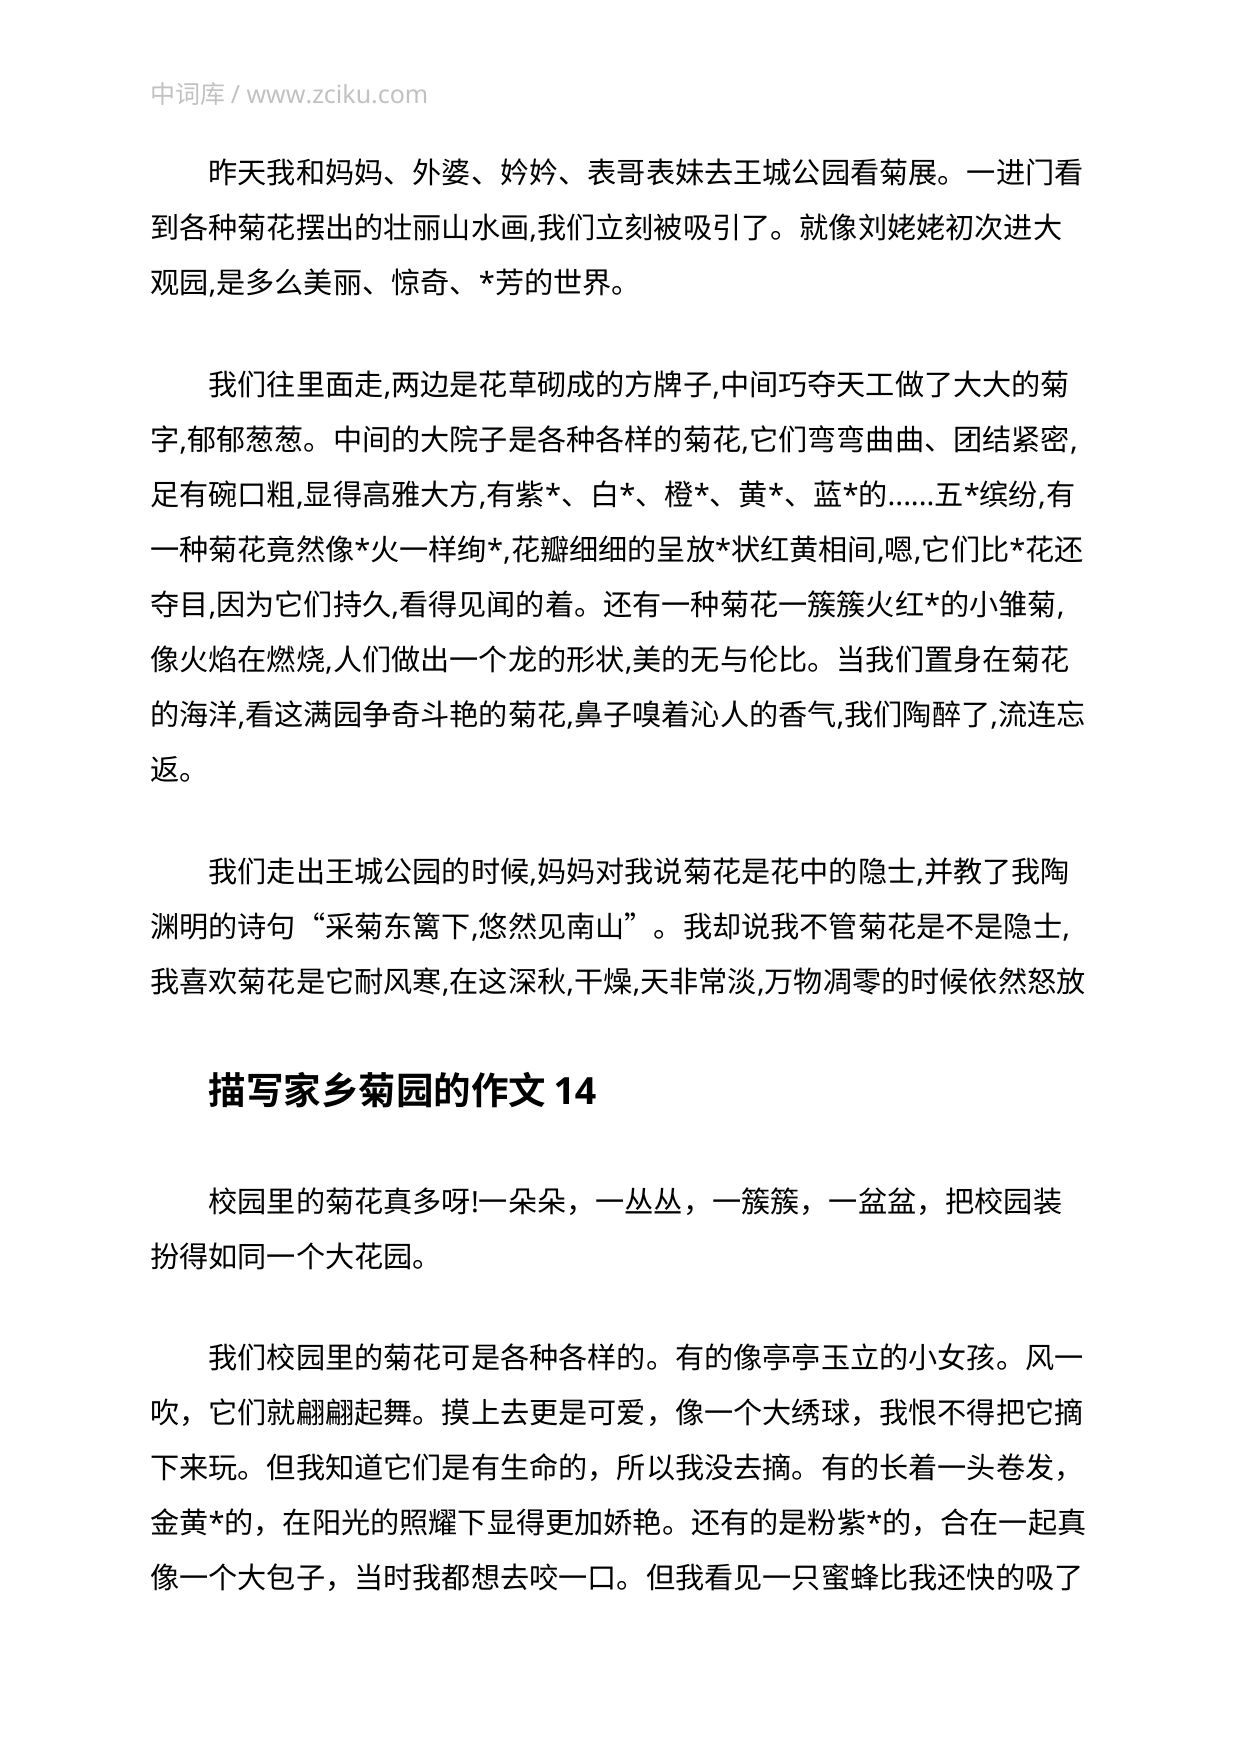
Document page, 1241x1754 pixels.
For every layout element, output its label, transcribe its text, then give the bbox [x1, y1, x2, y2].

text 我们走出王城公园的时候,妈妈对我说菊花是花中的隐士,并教了我陶渊明的诗句“采菊东篱下,悠然见南山”。我却说我不管菊花是不是隐士,我喜欢菊花是它耐风寒,在这深秋,干燥,天非常淡,万物凋零的时候依然怒放 [150, 849, 1090, 1001]
text 我们往里面走,两边是花草砌成的方牌子,中间巧夺天工做了大大的菊字,郁郁葱葱。中间的大院子是各种各样的菊花,它们弯弯曲曲、团结紧密,足有碗口粗,显得高雅大方,有紫*、白*、橙*、黄*、蓝*的......五*缤纷,有一种菊花竟然像*火一样绚*,花瓣细细的呈放*状红黄相间,嗯,它们比*花还夺目,因为它们持久,看得见闻的着。还有一种菊花一簇簇火红*的小雏菊,像火焰在燃烧,人们做出一个龙的形状,美的无与伦比。当我们置身在菊花的海洋,看这满园争奇斗艳的菊花,鼻子嗅着沁人的香气,我们陶醉了,流连忘返。 [150, 362, 1090, 789]
text 昨天我和妈妈、外婆、妗妗、表哥表妹去王城公园看菊展。一进门看到各种菊花摆出的壮丽山水画,我们立刻被吸引了。就像刘姥姥初次进大观园,是多么美丽、惊奇、*芳的世界。 [150, 150, 1090, 302]
text 校园里的菊花真多呀!一朵朵，一丛丛，一簇簇，一盆盆，把校园装扮得如同一个大花园。 [150, 1178, 1090, 1276]
text 描写家乡菊园的作文14 [150, 1061, 1090, 1115]
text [150, 1335, 1090, 1597]
